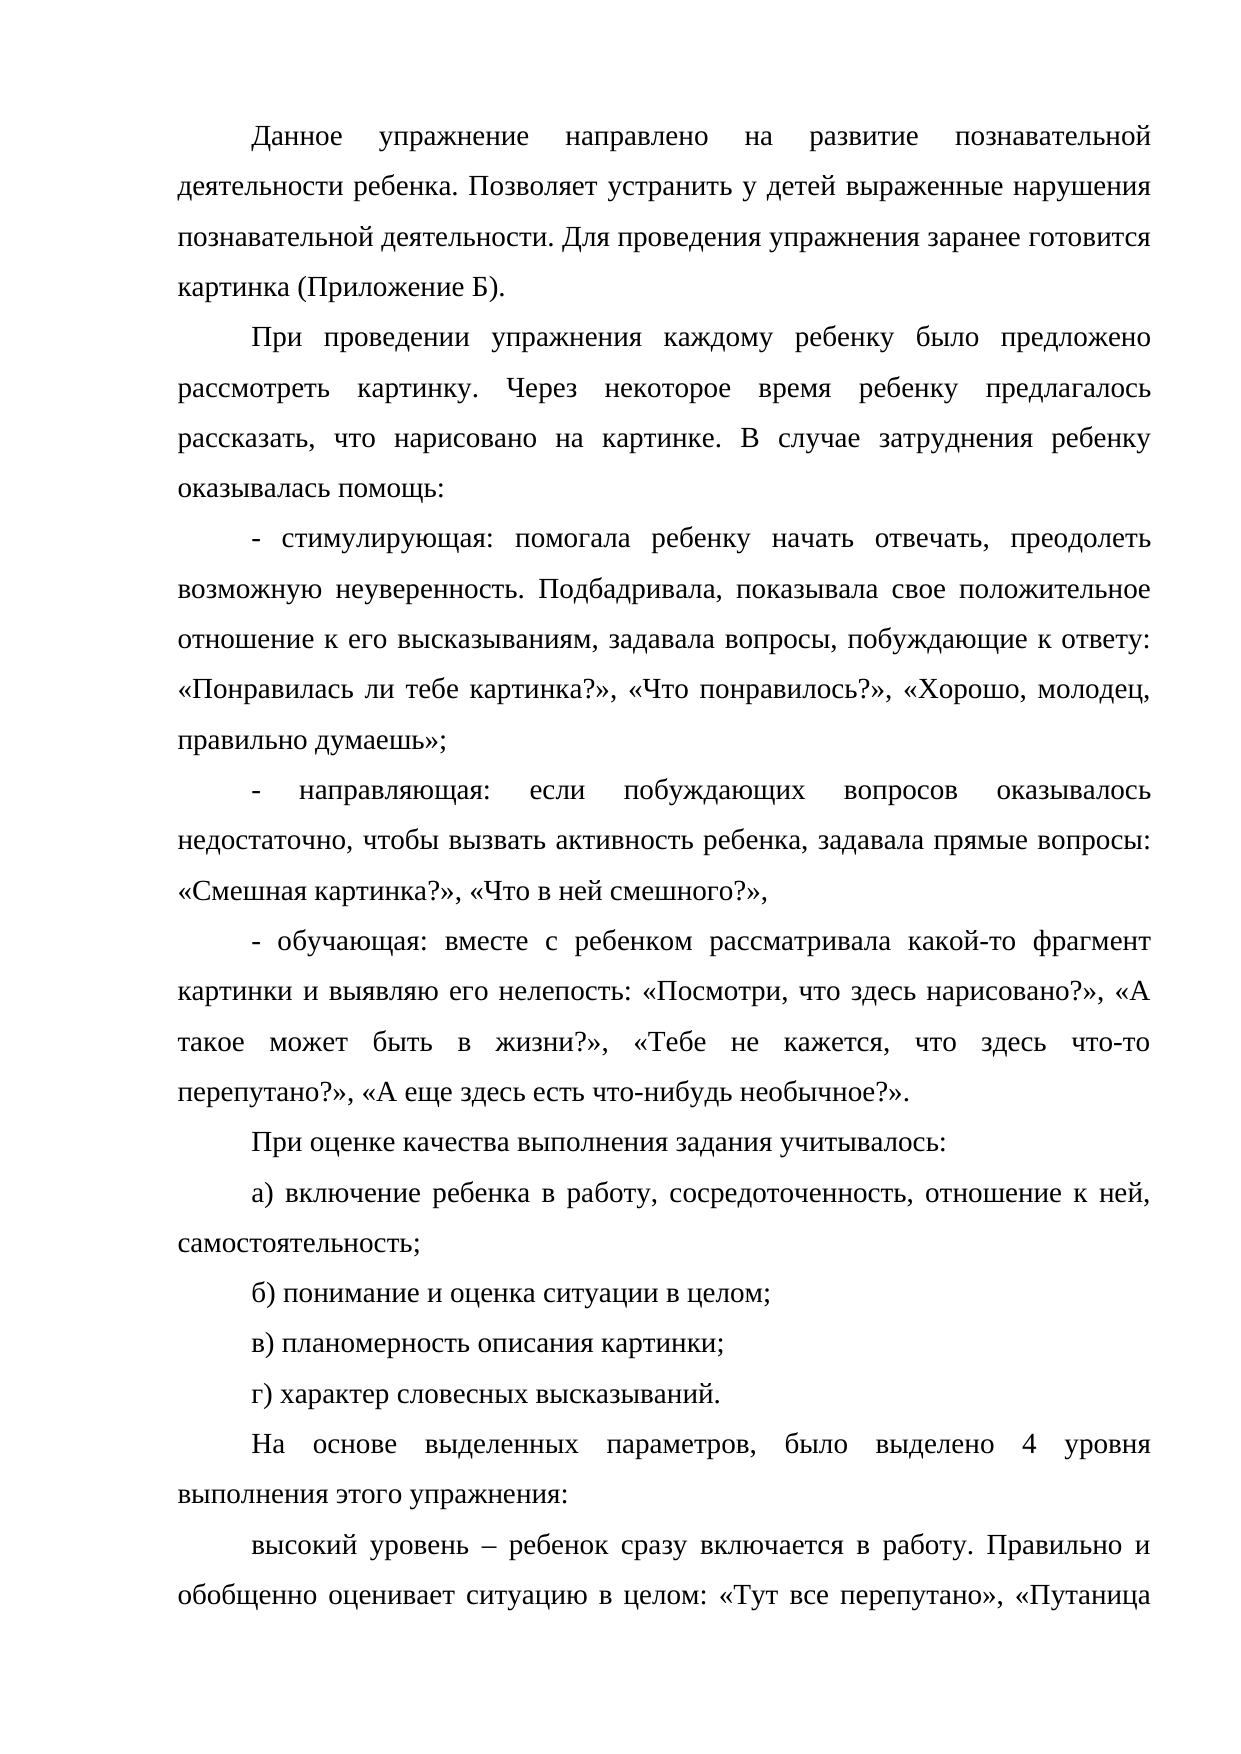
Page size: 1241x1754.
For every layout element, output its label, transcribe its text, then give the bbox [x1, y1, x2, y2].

text а) включение ребенка в работу, сосредоточенность, отношение к ней, самостоятельность; [177, 1175, 1152, 1258]
text - стимулирующая: помогала ребенку начать отвечать, преодолеть возможную неуверенность. Подбадривала, показывала свое положительное отношение к его высказываниям, задавала вопросы, побуждающие к ответу: «Понравилась ли тебе картинка?», «Что понравилось?», «Хорошо, молодец, правильно думаешь»; [177, 521, 1152, 755]
text При оценке качества выполнения задания учитывалось: [177, 1124, 1152, 1158]
text в) планомерность описания картинки; [177, 1326, 1152, 1359]
text Данное упражнение направлено на развитие познавательной деятельности ребенка. Позволяет устранить у детей выраженные нарушения познавательной деятельности. Для проведения упражнения заранее готовится картинка (Приложение Б). [177, 118, 1152, 303]
text г) характер словесных высказываний. [177, 1376, 1152, 1409]
text б) понимание и оценка ситуации в целом; [177, 1275, 1152, 1309]
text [177, 1527, 1152, 1611]
text На основе выделенных параметров, было выделено 4 уровня выполнения этого упражнения: [177, 1426, 1152, 1510]
text - обучающая: вместе с ребенком рассматривала какой-то фрагмент картинки и выявляю его нелепость: «Посмотри, что здесь нарисовано?», «А такое может быть в жизни?», «Тебе не кажется, что здесь что-то перепутано?», «А еще здесь есть что-нибудь необычное?». [177, 923, 1152, 1108]
text При проведении упражнения каждому ребенку было предложено рассмотреть картинку. Через некоторое время ребенку предлагалось рассказать, что нарисовано на картинке. В случае затруднения ребенку оказывалась помощь: [177, 319, 1152, 504]
text - направляющая: если побуждающих вопросов оказывалось недостаточно, чтобы вызвать активность ребенка, задавала прямые вопросы: «Смешная картинка?», «Что в ней смешного?», [177, 772, 1152, 906]
